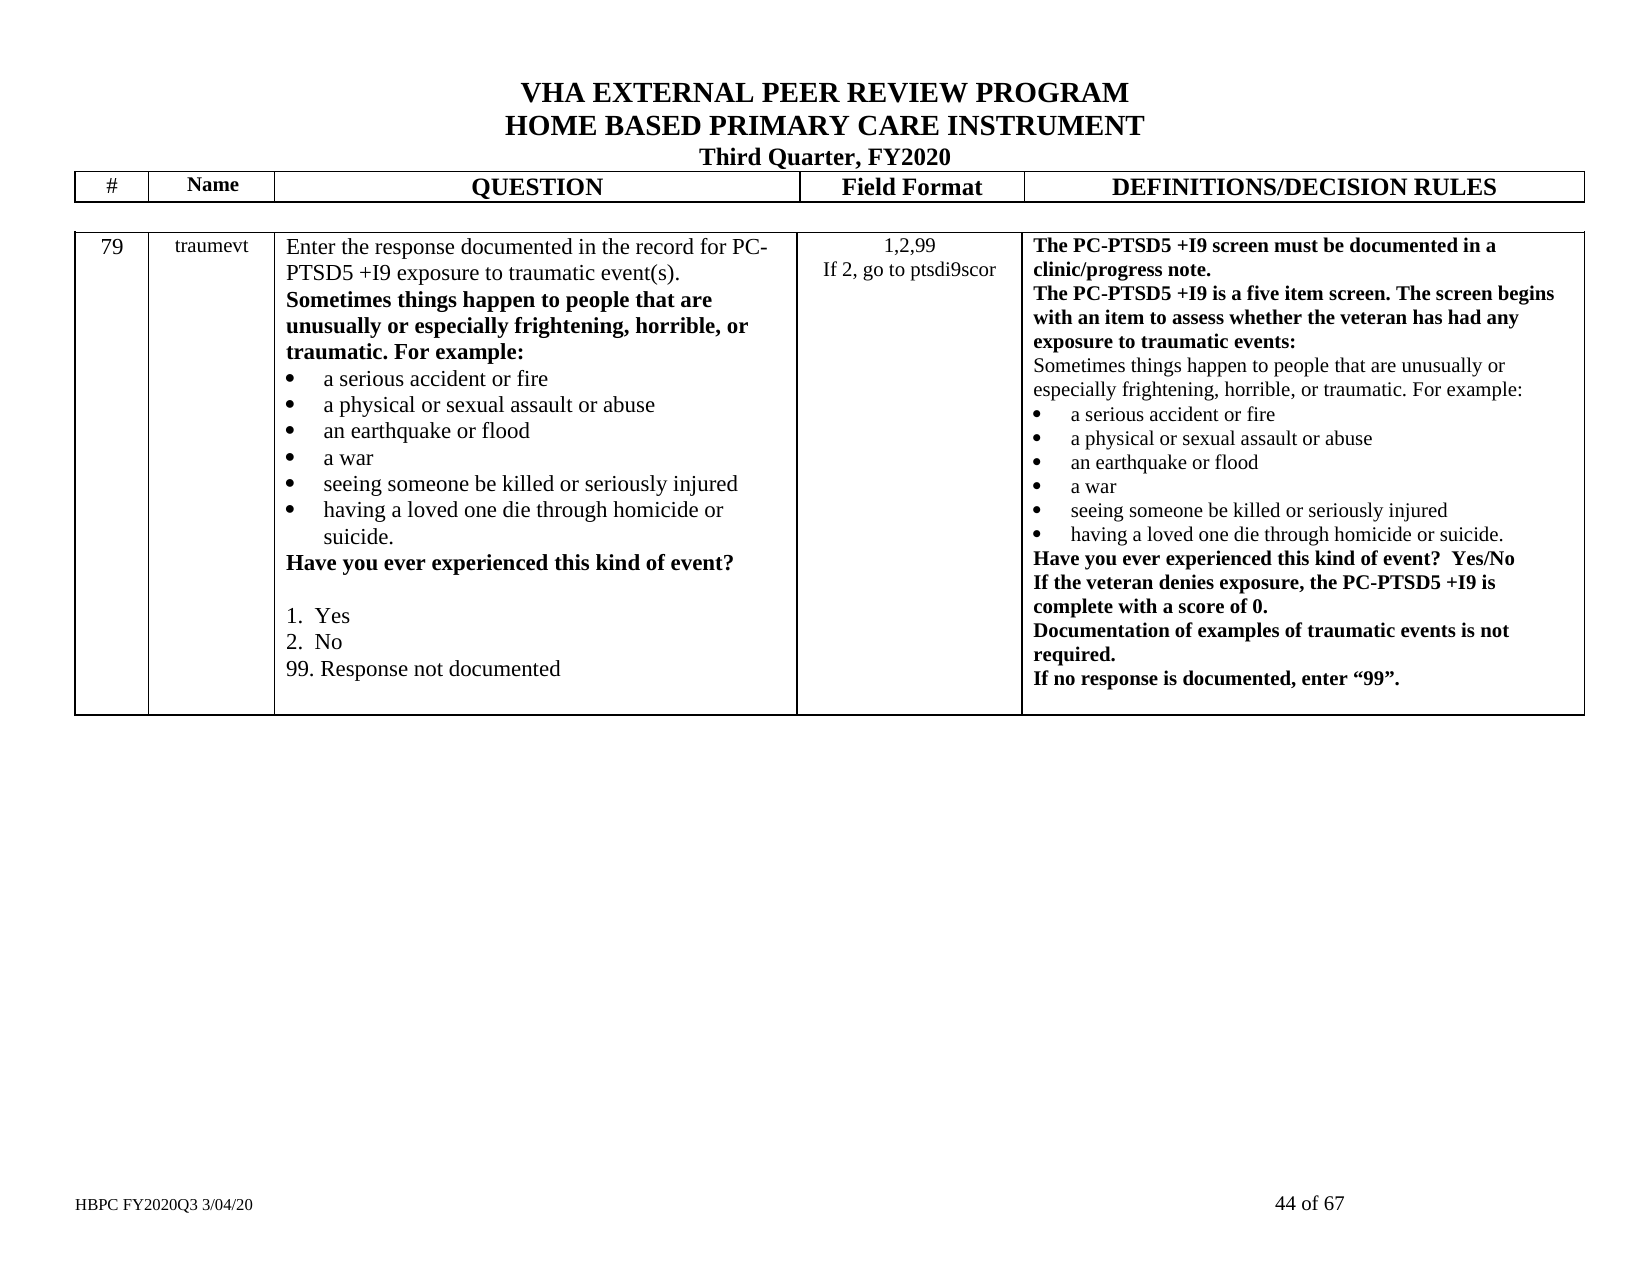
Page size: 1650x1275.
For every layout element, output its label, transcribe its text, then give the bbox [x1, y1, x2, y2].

table_cell The PC-PTSD5 +I9 screen must be documented in a clinic/progress note. The PC-PTSD5 +I9 is a five item screen. The screen begins with an item to assess whether the veteran has had any exposure to traumatic events: Sometimes things happen to people that are unusually or especially frightening, horrible, or traumatic. For example: a serious accident or fire a physical or sexual assault or abuse an earthquake or flood a war seeing someone be killed or seriously injured having a loved one die through homicide or suicide. Have you ever experienced this kind of event? Yes/No If the veteran denies exposure, the PC-PTSD5 +I9 is complete with a score of 0. Documentation of examples of traumatic events is not required. If no response is documented, enter “99”. [1023, 233, 1584, 714]
table_cell Enter the response documented in the record for PC-PTSD5 +I9 exposure to traumatic event(s). Sometimes things happen to people that are unusually or especially frightening, horrible, or traumatic. For example: a serious accident or fire a physical or sexual assault or abuse an earthquake or flood a war seeing someone be killed or seriously injured having a loved one die through homicide or suicide. Have you ever experienced this kind of event? 1. Yes 2. No 99. Response not documented [275, 233, 796, 714]
table_cell 79 [76, 233, 148, 714]
table_cell traumevt [149, 233, 274, 714]
table_cell 1,2,99 If 2, go to ptsdi9scor [798, 233, 1021, 714]
